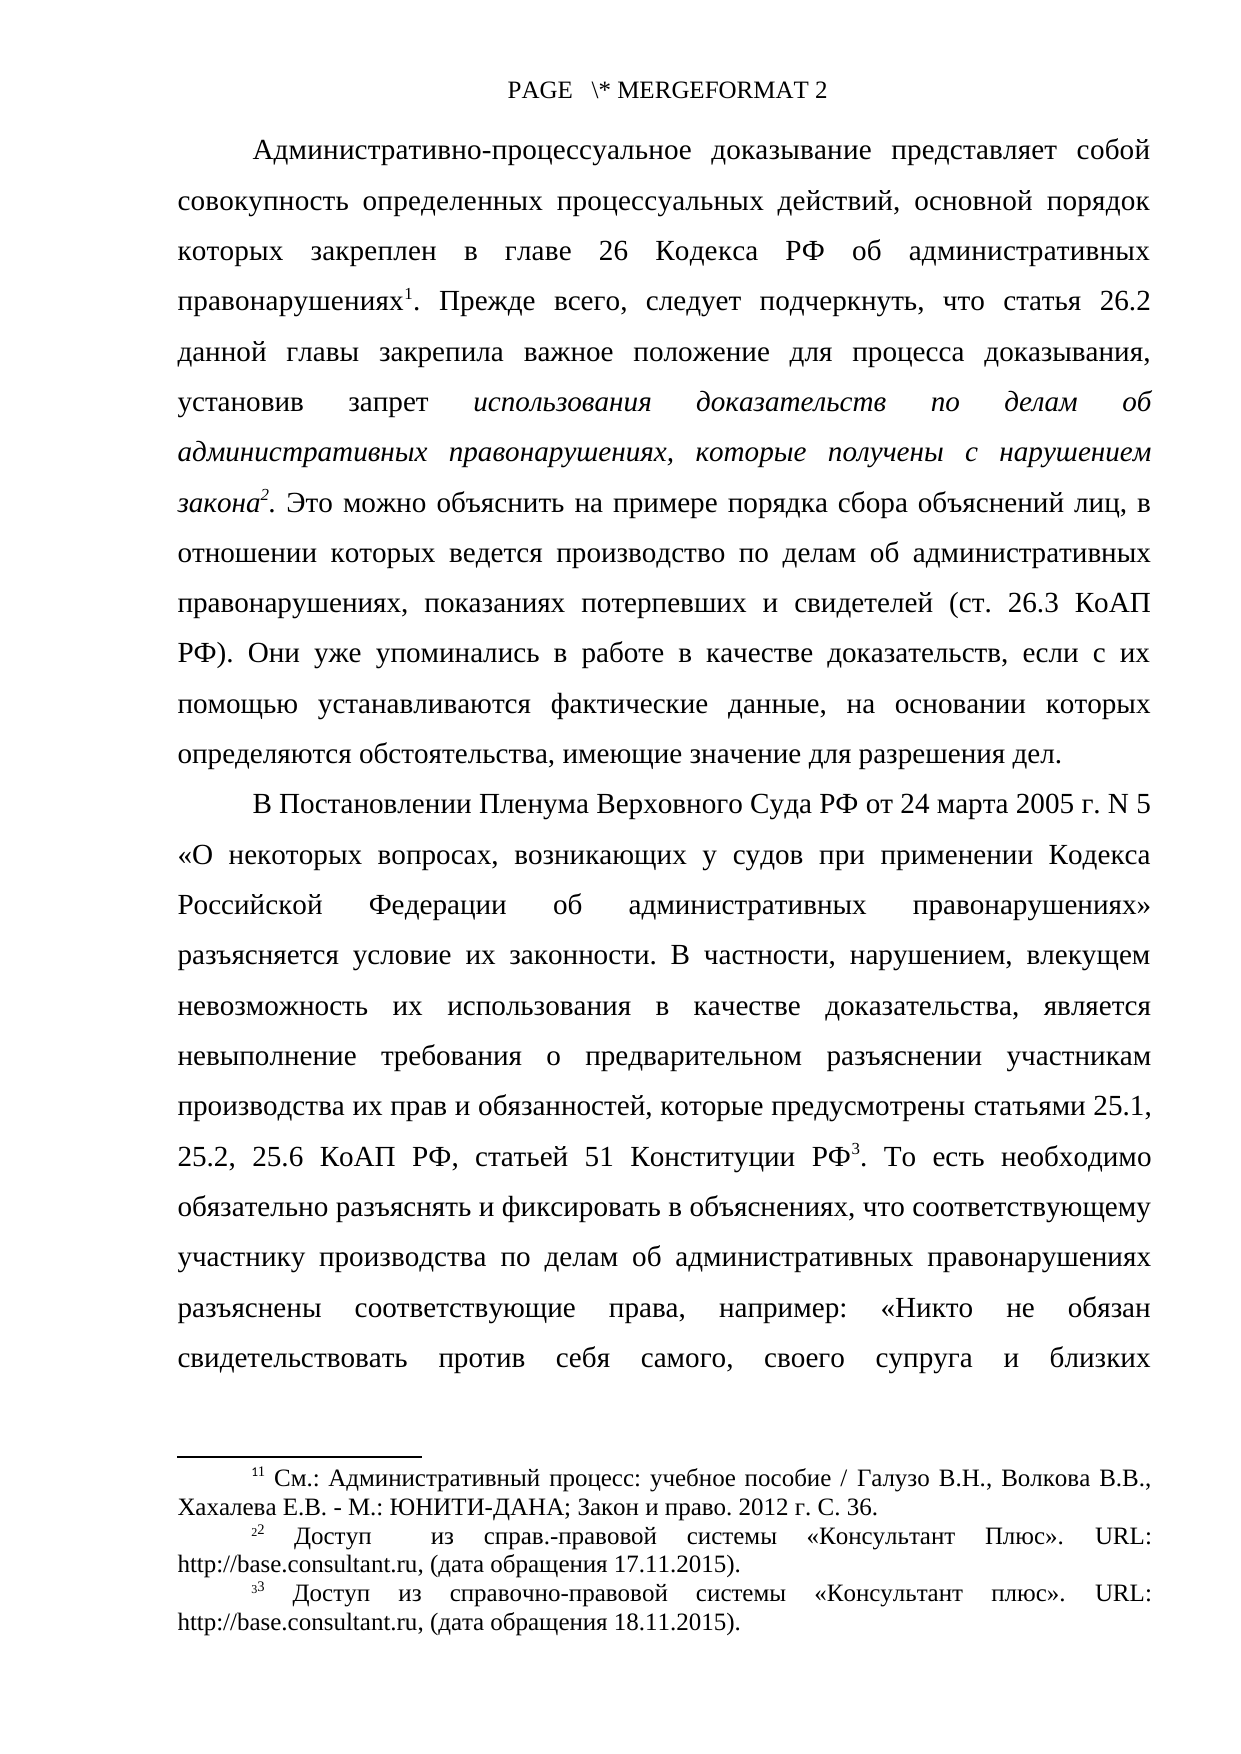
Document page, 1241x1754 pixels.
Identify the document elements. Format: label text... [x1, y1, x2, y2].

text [177, 787, 1152, 1373]
text Административно-процессуальное доказывание представляет собой совокупность определенных процессуальных действий, основной порядок которых закреплен в главе 26 Кодекса РФ об административных правонарушениях1. Прежде всего, следует подчеркнуть, что статья 26.2 данной главы закрепила важное положение для процесса доказывания, установив запрет использования доказательств по делам об административных правонарушениях, которые получены с нарушением закона2. Это можно объяснить на примере порядка сбора объяснений лиц, в отношении которых ведется производство по делам об административных правонарушениях, показаниях потерпевших и свидетелей (ст. 26.3 КоАП РФ). Они уже упоминались в работе в качестве доказательств, если с их помощью устанавливаются фактические данные, на основании которых определяются обстоятельства, имеющие значение для разрешения дел. [177, 132, 1152, 770]
